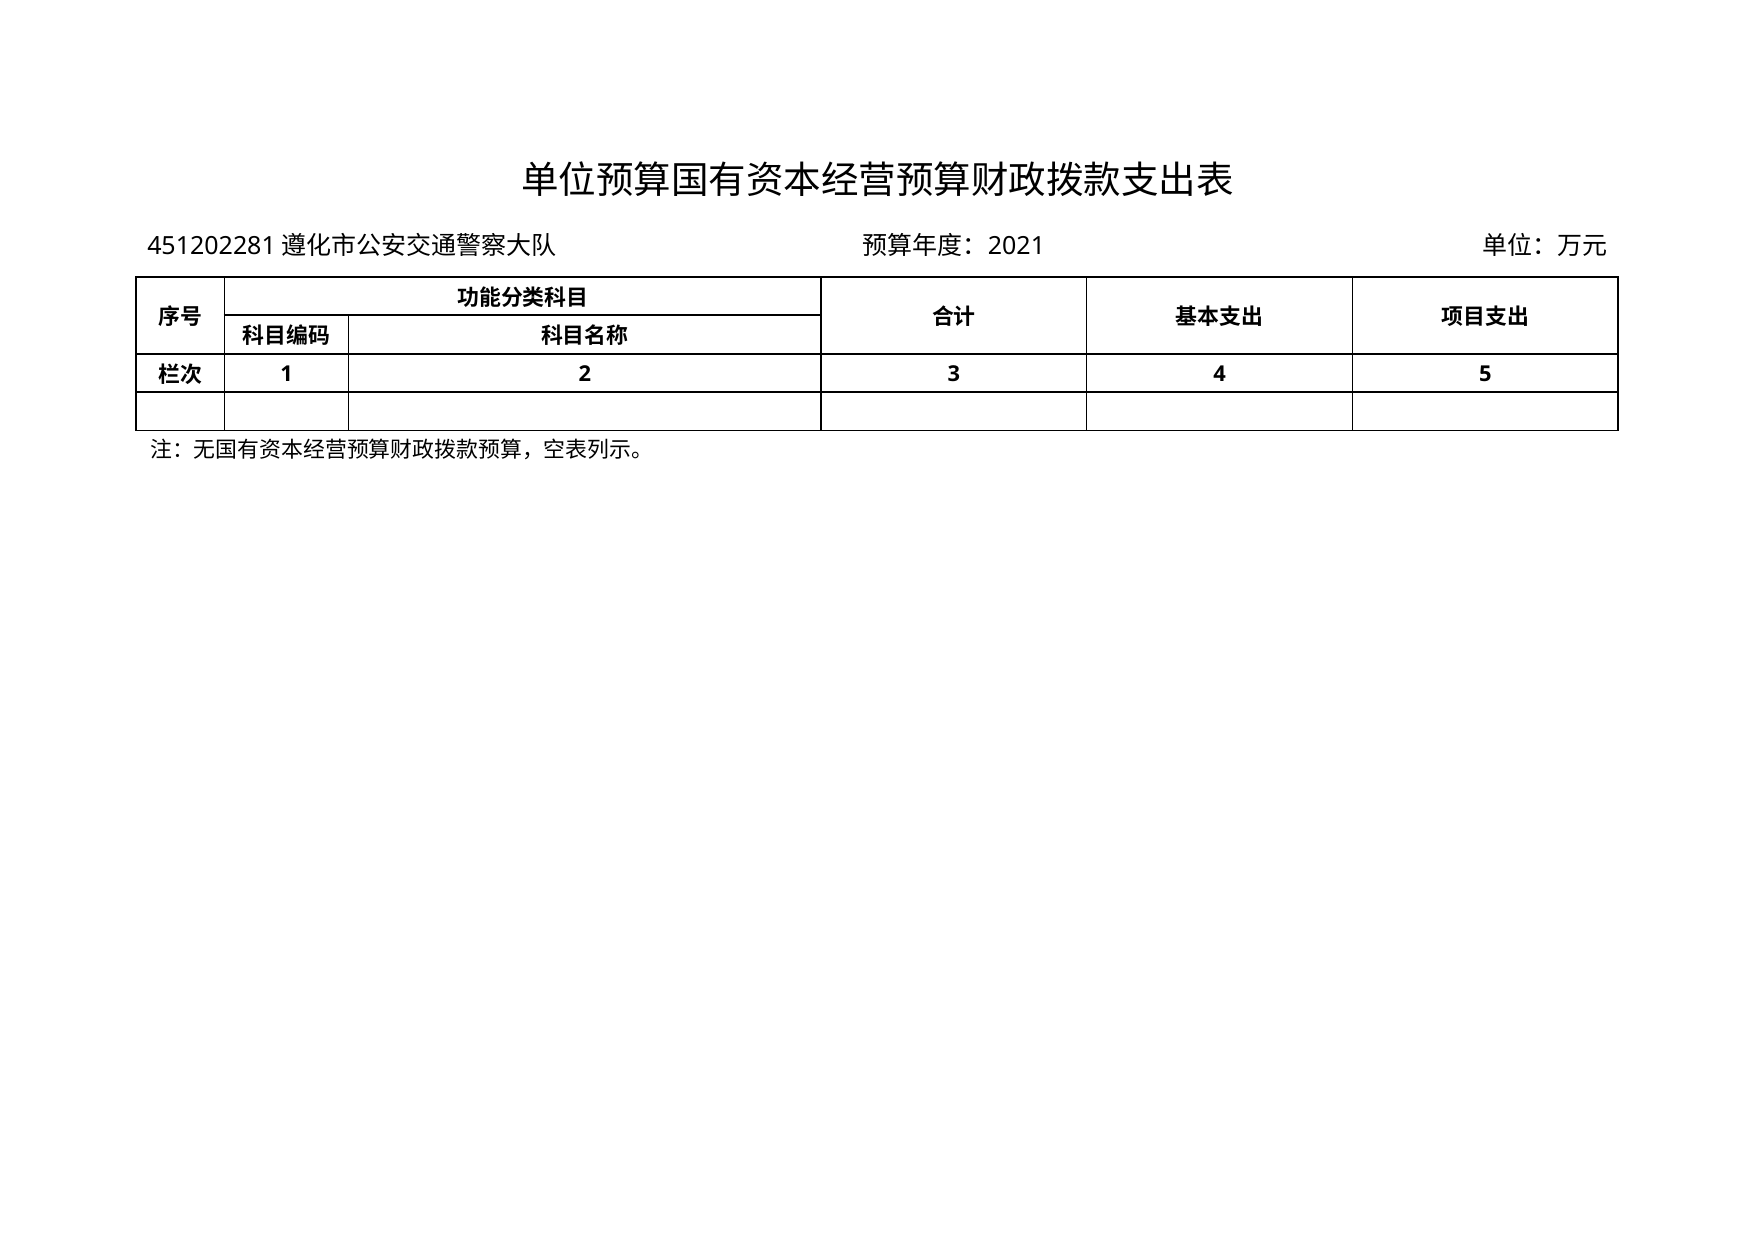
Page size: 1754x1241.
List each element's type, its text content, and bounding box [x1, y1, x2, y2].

table_cell [225, 393, 348, 430]
text 单位预算国有资本经营预算财政拨款支出表 [106, 144, 1648, 209]
table_cell [1353, 393, 1617, 430]
text 注：无国有资本经营预算财政拨款预算，空表列示。 [106, 431, 1648, 464]
table_cell 项目支出 [1353, 278, 1617, 353]
table_cell 合计 [822, 278, 1086, 353]
table_cell [1087, 393, 1352, 430]
table_cell 3 [822, 355, 1086, 391]
table_cell 栏次 [137, 355, 224, 391]
table_cell 1 [225, 355, 348, 391]
table_cell [349, 393, 820, 430]
table_cell 科目名称 [349, 316, 820, 353]
table_cell 基本支出 [1087, 278, 1352, 353]
table_header 单位：万元 [1087, 211, 1617, 276]
table_cell 序号 [137, 278, 224, 353]
table_cell 科目编码 [225, 316, 348, 353]
table_cell 5 [1353, 355, 1617, 391]
table_cell 4 [1087, 355, 1352, 391]
table_cell [822, 393, 1086, 430]
table_cell 2 [349, 355, 820, 391]
table_cell 功能分类科目 [225, 278, 820, 314]
table_header 预算年度：2021 [822, 211, 1086, 276]
table_header 451202281遵化市公安交通警察大队 [137, 211, 820, 276]
table_cell [137, 393, 224, 430]
